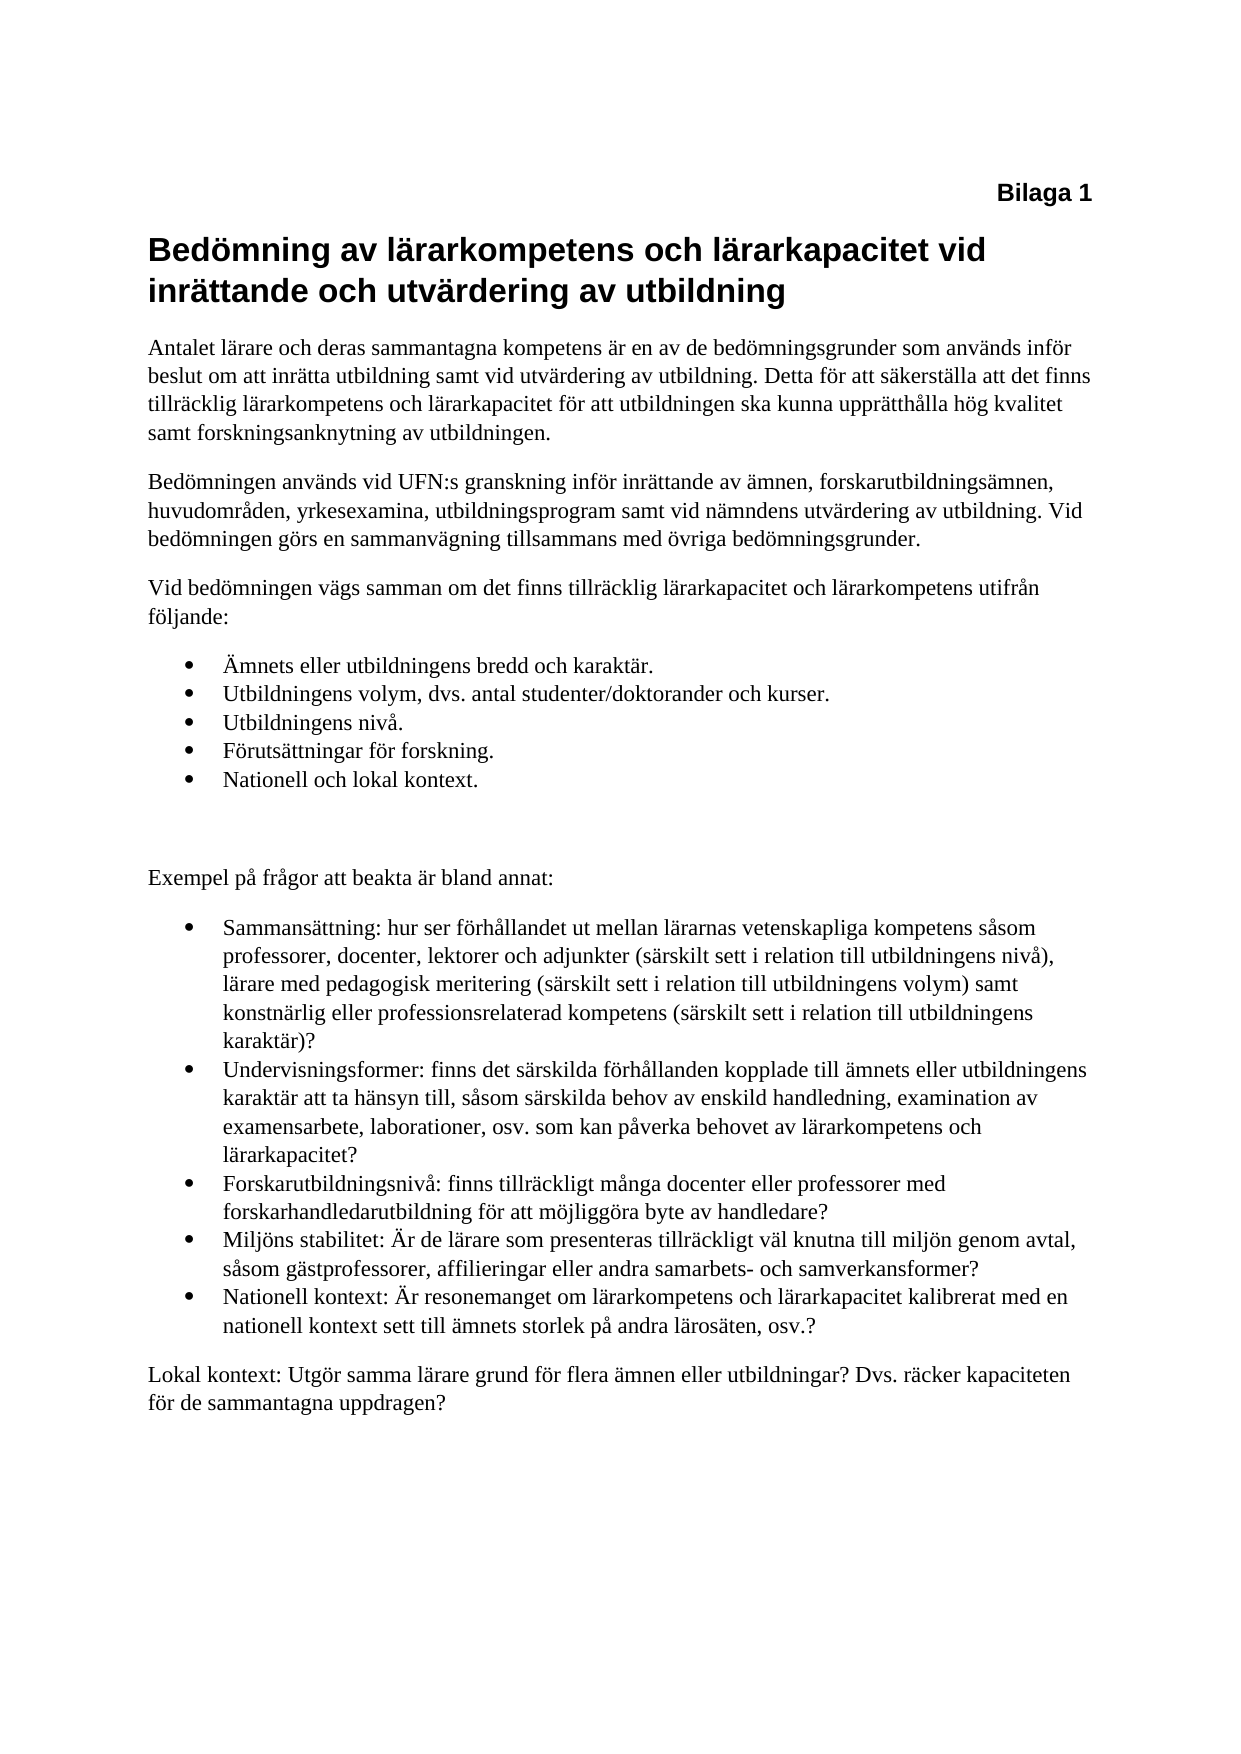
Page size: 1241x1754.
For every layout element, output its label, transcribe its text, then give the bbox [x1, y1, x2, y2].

list Förutsättningar för forskning. [185, 737, 1092, 764]
list Sammansättning: hur ser förhållandet ut mellan lärarnas vetenskapliga kompetens såsom professorer, docenter, lektorer och adjunkter (särskilt sett i relation till utbildningens nivå), lärare med pedagogisk meritering (särskilt sett i relation till utbildningens volym) samt konstnärlig eller professionsrelaterad kompetens (särskilt sett i relation till utbildningens karaktär)? [185, 914, 1092, 1054]
list Utbildningens nivå. [185, 709, 1092, 735]
list Undervisningsformer: finns det särskilda förhållanden kopplade till ämnets eller utbildningens karaktär att ta hänsyn till, såsom särskilda behov av enskild handledning, examination av examensarbete, laborationer, osv. som kan påverka behovet av lärarkompetens och lärarkapacitet? [185, 1056, 1092, 1167]
text Bilaga 1 [148, 178, 1092, 207]
list Forskarutbildningsnivå: finns tillräckligt många docenter eller professorer med forskarhandledarutbildning för att möjliggöra byte av handledare? [185, 1169, 1092, 1224]
text Antalet lärare och deras sammantagna kompetens är en av de bedömningsgrunder som används inför beslut om att inrätta utbildning samt vid utvärdering av utbildning. Detta för att säkerställa att det finns tillräcklig lärarkompetens och lärarkapacitet för att utbildningen ska kunna upprätthålla hög kvalitet samt forskningsanknytning av utbildningen. [148, 334, 1092, 445]
list Utbildningens volym, dvs. antal studenter/doktorander och kurser. [185, 681, 1092, 707]
text Vid bedömningen vägs samman om det finns tillräcklig lärarkapacitet och lärarkompetens utifrån följande: [148, 574, 1092, 629]
text Bedömningen används vid UFN:s granskning inför inrättande av ämnen, forskarutbildningsämnen, huvudområden, yrkesexamina, utbildningsprogram samt vid nämndens utvärdering av utbildning. Vid bedömningen görs en sammanvägning tillsammans med övriga bedömningsgrunder. [148, 468, 1092, 551]
list Nationell kontext: Är resonemanget om lärarkompetens och lärarkapacitet kalibrerat med en nationell kontext sett till ämnets storlek på andra lärosäten, osv.? [185, 1283, 1092, 1338]
text Bedömning av lärarkompetens och lärarkapacitet vid inrättande och utvärdering av utbildning [148, 230, 1092, 310]
list Nationell och lokal kontext. [185, 766, 1092, 792]
list Miljöns stabilitet: Är de lärare som presenteras tillräckligt väl knutna till miljön genom avtal, såsom gästprofessorer, affilieringar eller andra samarbets- och samverkansformer? [185, 1226, 1092, 1281]
text Exempel på frågor att beakta är bland annat: [148, 864, 1092, 891]
list Ämnets eller utbildningens bredd och karaktär. [185, 652, 1092, 678]
text Lokal kontext: Utgör samma lärare grund för flera ämnen eller utbildningar? Dvs. räcker kapaciteten för de sammantagna uppdragen? [148, 1361, 1092, 1416]
